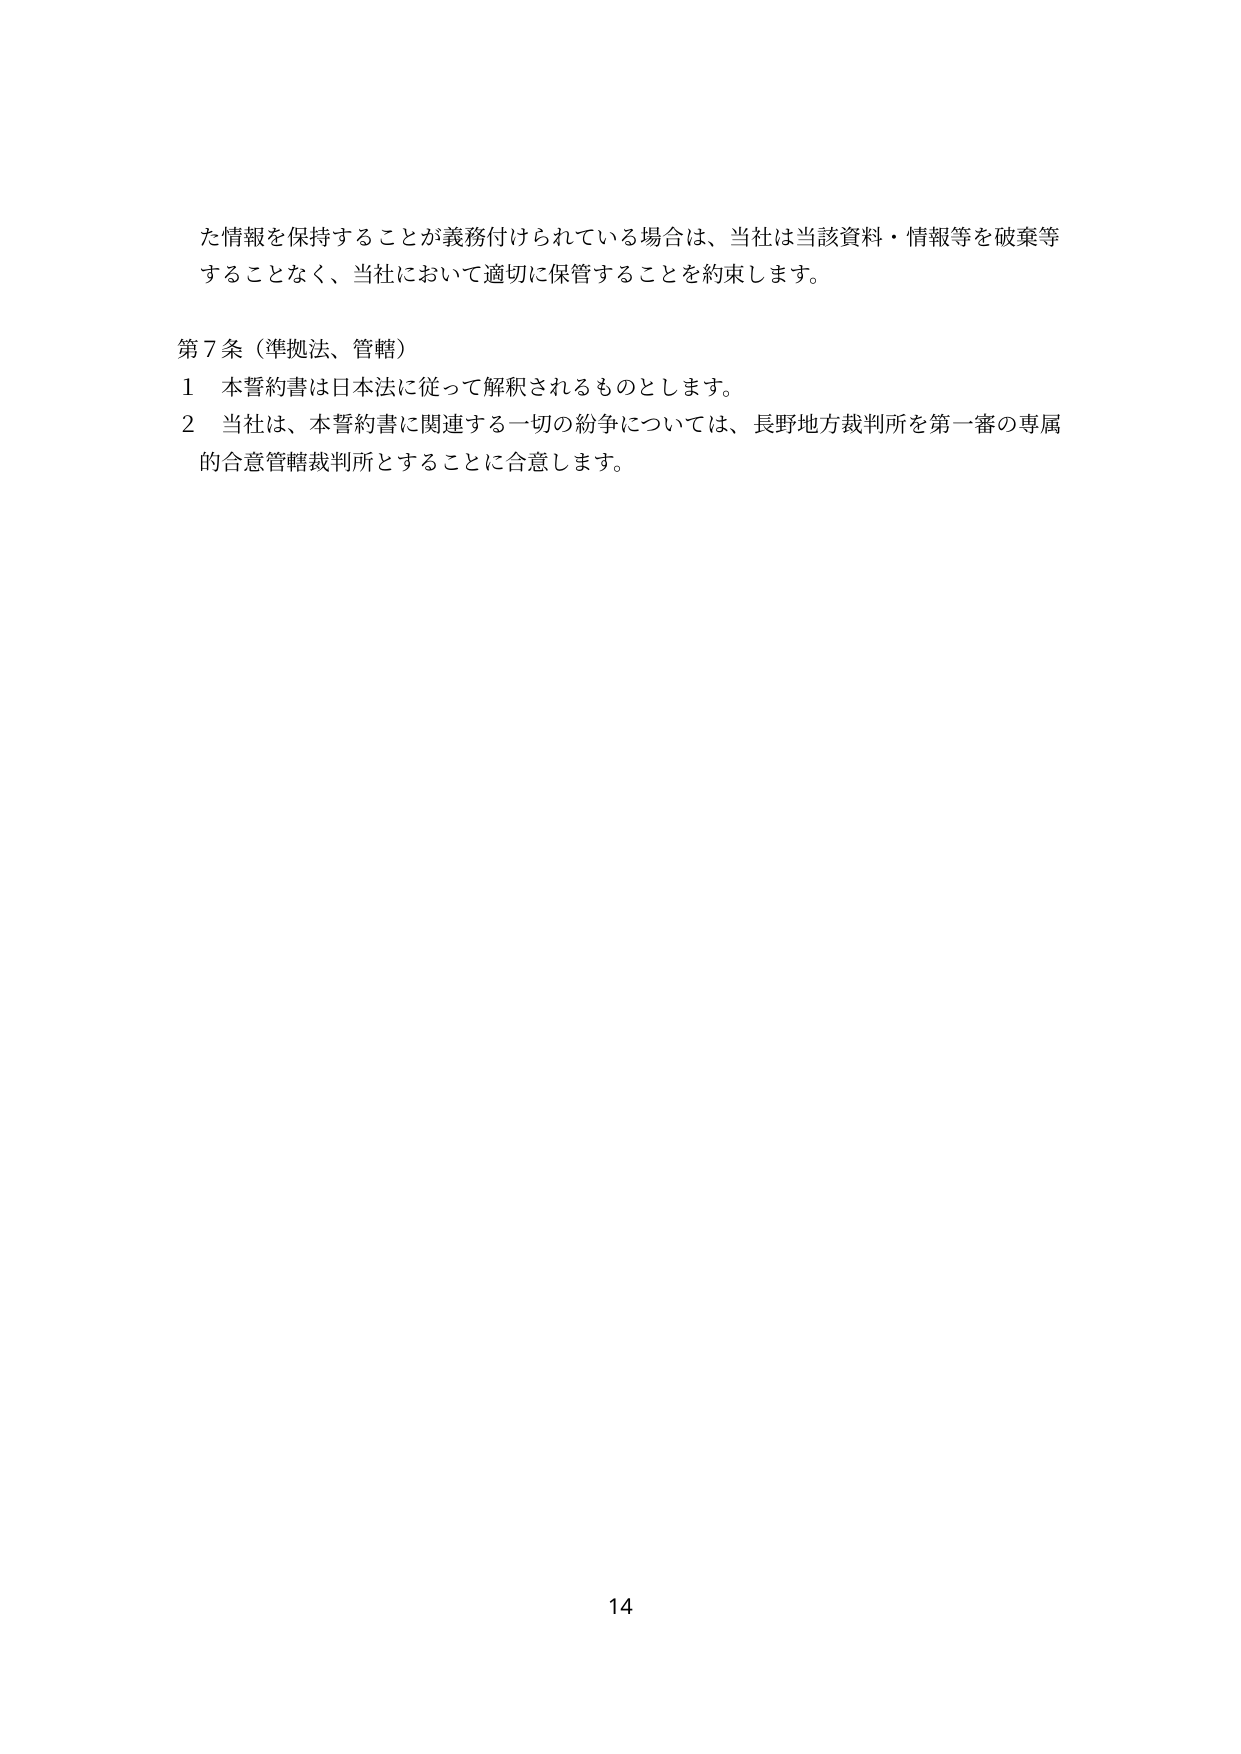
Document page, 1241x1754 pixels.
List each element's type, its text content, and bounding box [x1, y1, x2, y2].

text 第７条（準拠法、管轄） [177, 329, 1063, 367]
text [177, 217, 1063, 292]
text １ 本誓約書は日本法に従って解釈されるものとします。 [177, 367, 1063, 404]
text ２ 当社は、本誓約書に関連する一切の紛争については、長野地方裁判所を第一審の専属的合意管轄裁判所とすることに合意します。 [177, 404, 1063, 479]
